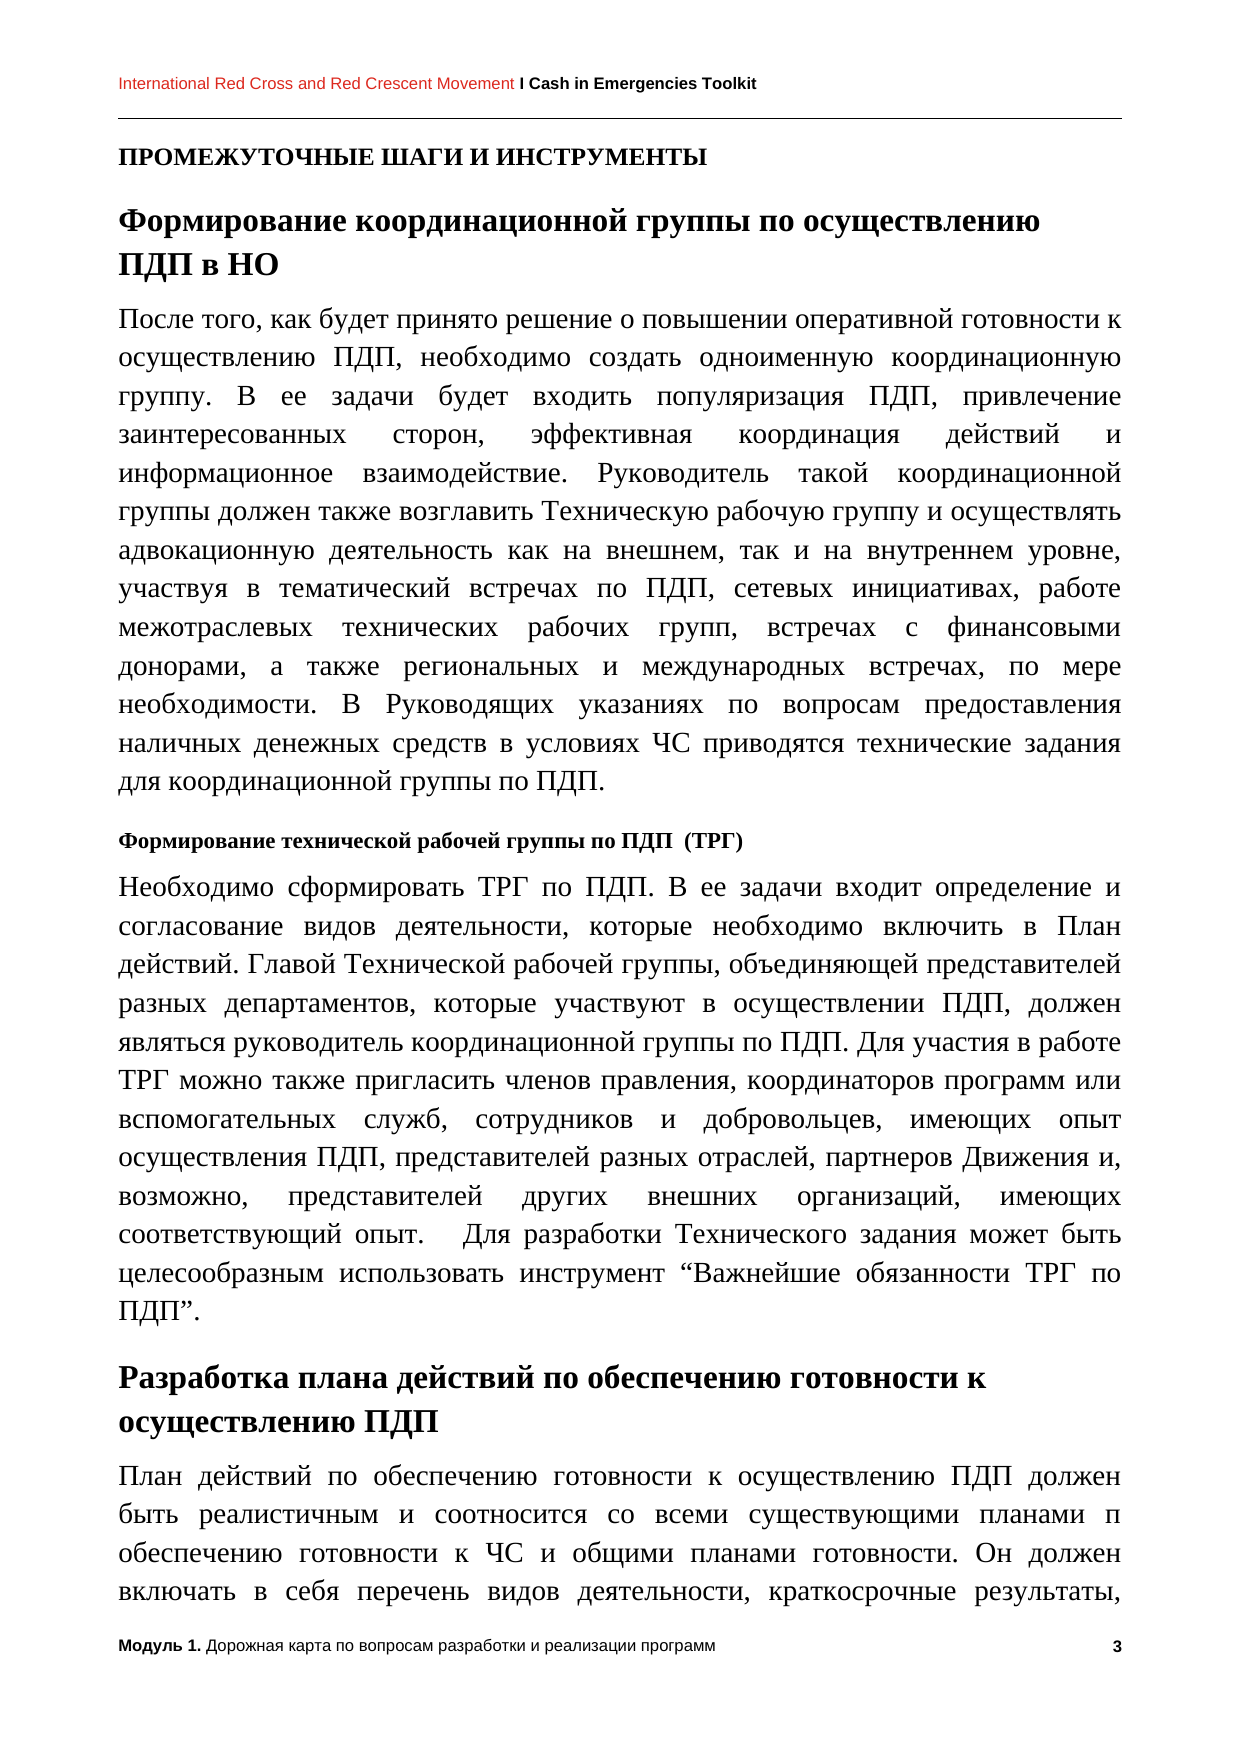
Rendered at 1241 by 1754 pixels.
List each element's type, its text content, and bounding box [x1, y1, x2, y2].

text После того, как будет принято решение о повышении оперативной готовности к осуществлению ПДП, необходимо создать одноименную координационную группу. В ее задачи будет входить популяризация ПДП, привлечение заинтересованных сторон, эффективная координация действий и информационное взаимодействие. Руководитель такой координационной группы должен также возглавить Техническую рабочую группу и осуществлять адвокационную деятельность как на внешнем, так и на внутреннем уровне, участвуя в тематический встречах по ПДП, сетевых инициативах, работе межотраслевых технических рабочих групп, встречах с финансовыми донорами, а также региональных и международных встречах, по мере необходимости. В Руководящих указаниях по вопросам предоставления наличных денежных средств в условиях ЧС приводятся технические задания для координационной группы по ПДП. [118, 301, 1122, 797]
subtitle Разработка плана действий по обеспечению готовности к осуществлению ПДП [118, 1357, 1122, 1439]
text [118, 1458, 1122, 1607]
subtitle Формирование технической рабочей группы по ПДП (ТРГ) [118, 827, 1122, 853]
subtitle Формирование координационной группы по осуществлению ПДП в НО [118, 200, 1122, 282]
text Необходимо сформировать ТРГ по ПДП. В ее задачи входит определение и согласование видов деятельности, которые необходимо включить в План действий. Главой Технической рабочей группы, объединяющей представителей разных департаментов, которые участвуют в осуществлении ПДП, должен являться руководитель координационной группы по ПДП. Для участия в работе ТРГ можно также пригласить членов правления, координаторов программ или вспомогательных служб, сотрудников и добровольцев, имеющих опыт осуществления ПДП, представителей разных отраслей, партнеров Движения и, возможно, представителей других внешних организаций, имеющих соответствующий опыт. Для разработки Технического задания может быть целесообразным использовать инструмент “Важнейшие обязанности ТРГ по ПДП”. [118, 869, 1122, 1327]
subtitle ПРОМЕЖУТОЧНЫЕ ШАГИ И ИНСТРУМЕНТЫ [118, 119, 1122, 171]
